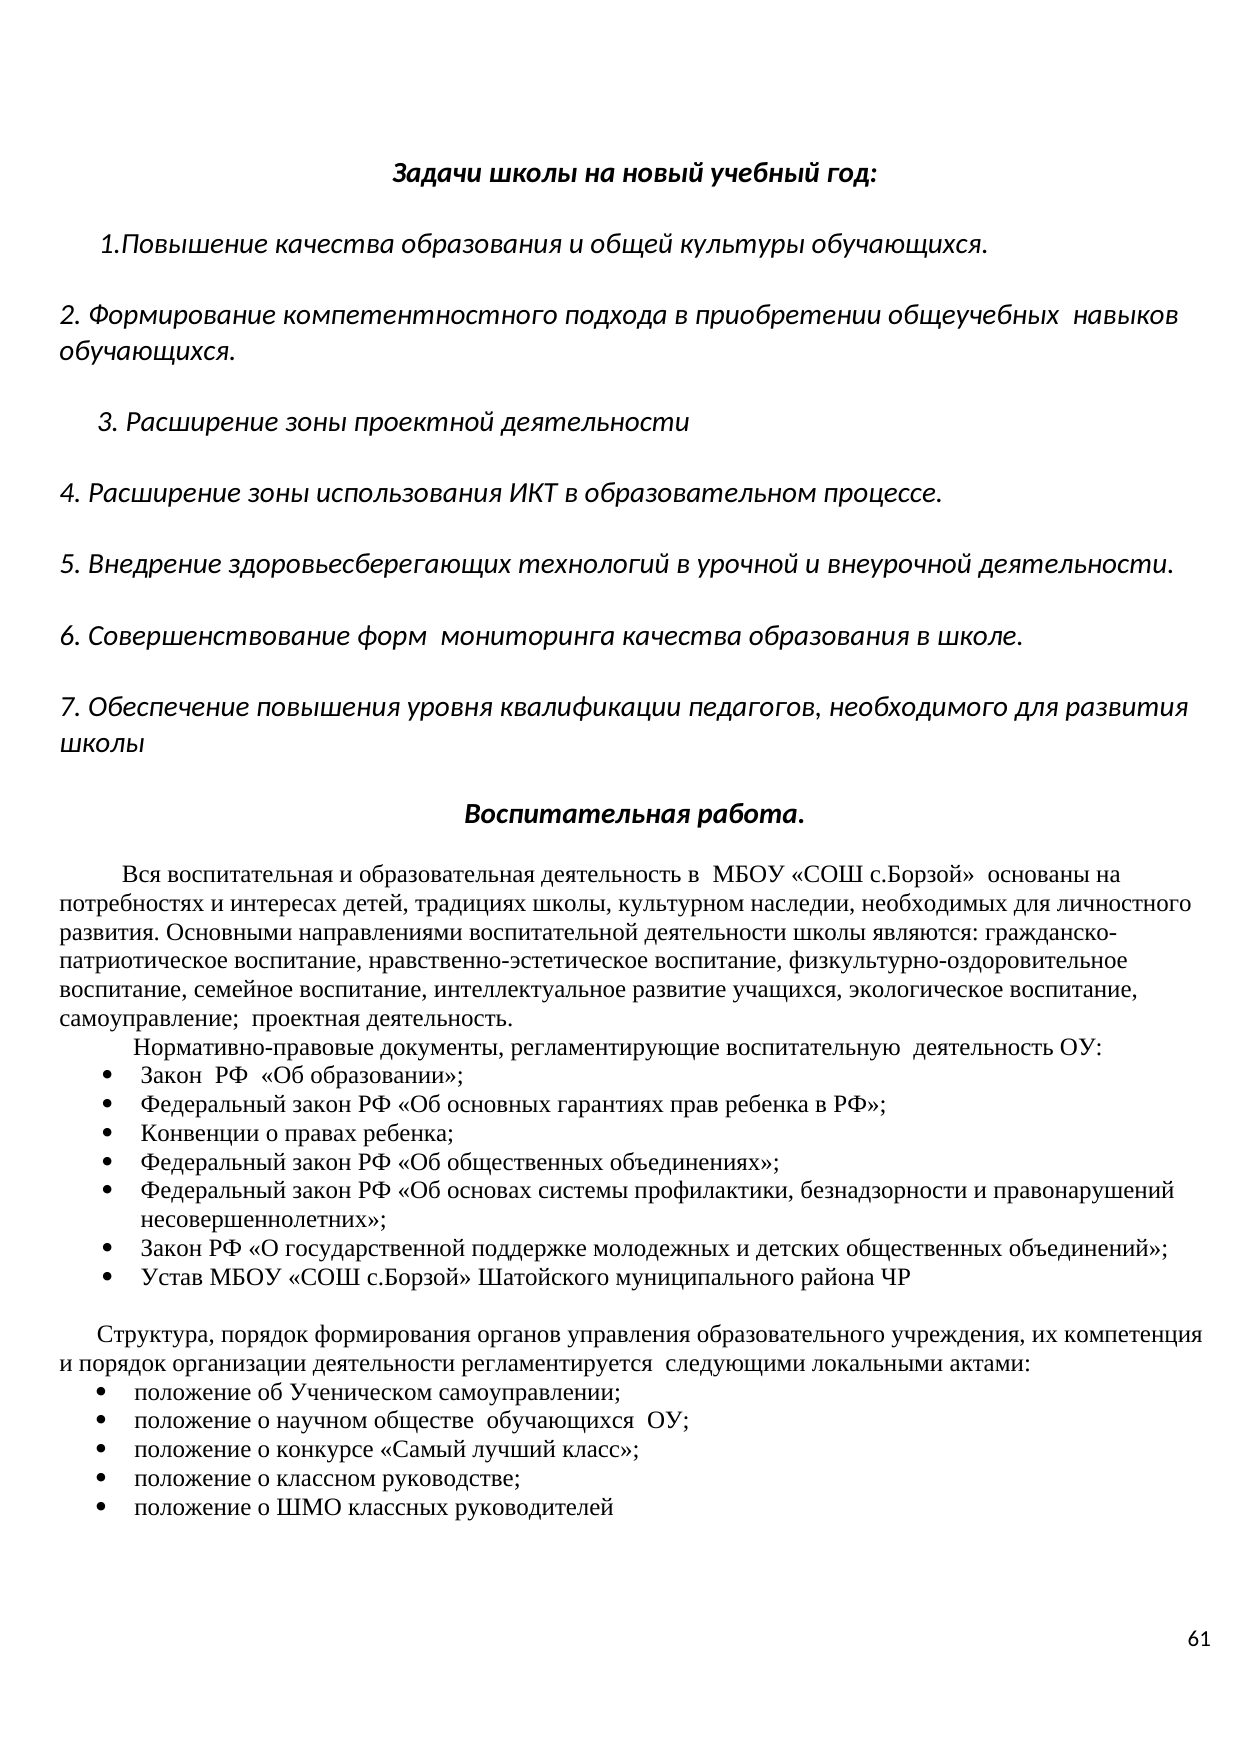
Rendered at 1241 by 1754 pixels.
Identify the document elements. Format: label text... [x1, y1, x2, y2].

list Закон РФ «Об образовании»; [103, 1061, 1211, 1089]
list положение о классном руководстве; [97, 1463, 1211, 1492]
text Задачи школы на новый учебный год: [59, 154, 1211, 189]
list Федеральный закон РФ «Об основных гарантиях прав ребенка в РФ»; [103, 1089, 1211, 1118]
text 5. Внедрение здоровьесберегающих технологий в урочной и внеурочной деятельности. [59, 546, 1211, 581]
list Закон РФ «О государственной поддержке молодежных и детских общественных объединений»; [103, 1233, 1211, 1262]
list положение о конкурсе «Самый лучший класс»; [97, 1434, 1211, 1463]
list положение о ШМО классных руководителей [97, 1492, 1211, 1521]
text 3. Расширение зоны проектной деятельности [97, 403, 1211, 439]
text 6. Совершенствование форм мониторинга качества образования в школе. [59, 617, 1211, 652]
text Вся воспитательная и образовательная деятельность в МБОУ «СОШ с.Борзой» основаны на потребностях и интересах детей, традициях школы, культурном наследии, необходимых для личностного развития. Основными направлениями воспитательной деятельности школы являются: гражданско-патриотическое воспитание, нравственно-эстетическое воспитание, физкультурно-оздоровительное воспитание, семейное воспитание, интеллектуальное развитие учащихся, экологическое воспитание, самоуправление; проектная деятельность. [59, 859, 1211, 1032]
text Воспитательная работа. [59, 795, 1211, 831]
list положение об Ученическом самоуправлении; [97, 1377, 1211, 1406]
text 4. Расширение зоны использования ИКТ в образовательном процессе. [59, 474, 1211, 510]
list Федеральный закон РФ «Об общественных объединениях»; [103, 1147, 1211, 1176]
list Федеральный закон РФ «Об основах системы профилактики, безнадзорности и правонарушений несовершеннолетних»; [103, 1176, 1211, 1233]
text 1.Повышение качества образования и общей культуры обучающихся. [59, 225, 1211, 261]
text 2. Формирование компетентностного подхода в приобретении общеучебных навыков обучающихся. [59, 296, 1211, 367]
text Структура, порядок формирования органов управления образовательного учреждения, их компетенция и порядок организации деятельности регламентируется следующими локальными актами: [59, 1319, 1211, 1377]
list положение о научном обществе обучающихся ОУ; [97, 1406, 1211, 1434]
text 7. Обеспечение повышения уровня квалификации педагогов, необходимого для развития школы [59, 688, 1211, 759]
list Устав МБОУ «СОШ с.Борзой» Шатойского муниципального района ЧР [103, 1262, 1211, 1291]
text Нормативно-правовые документы, регламентирующие воспитательную деятельность ОУ: [59, 1032, 1211, 1061]
list Конвенции о правах ребенка; [103, 1118, 1211, 1147]
